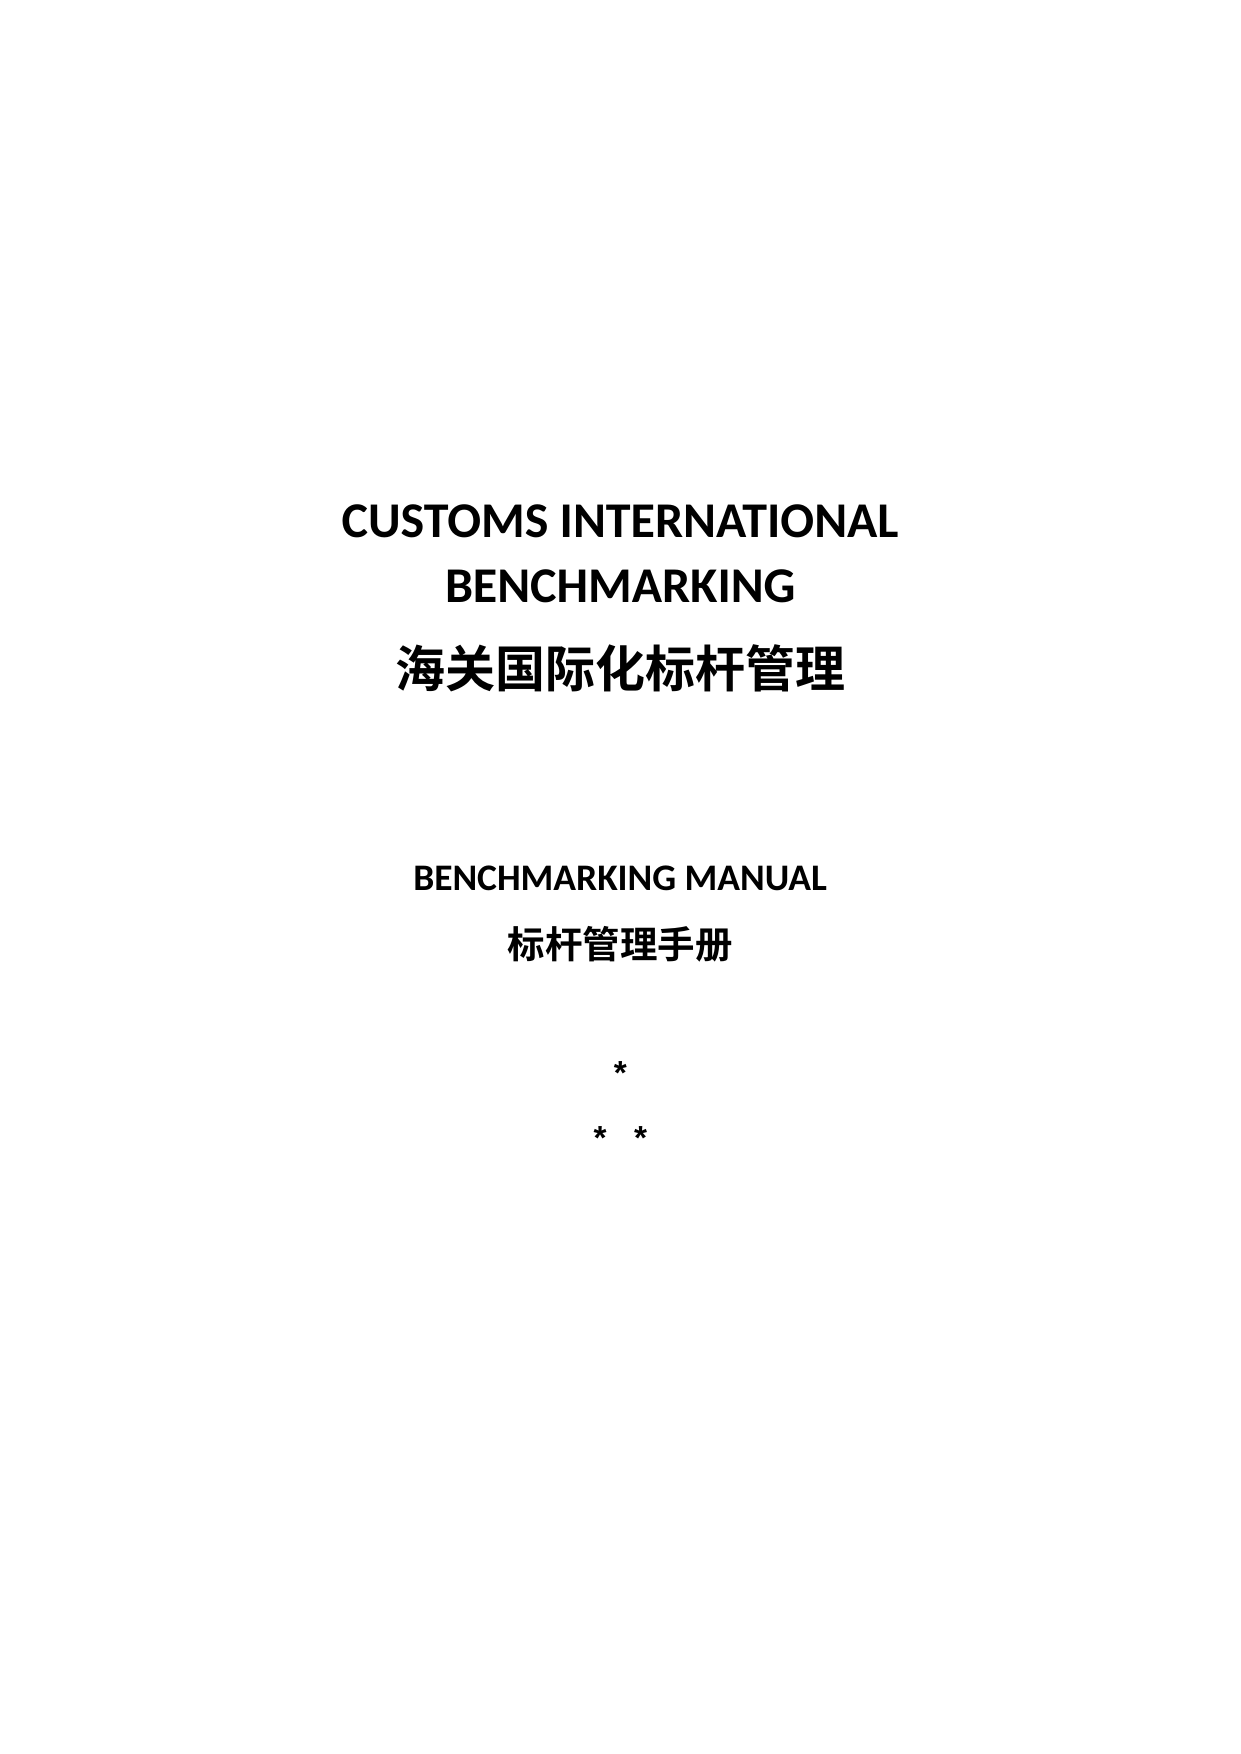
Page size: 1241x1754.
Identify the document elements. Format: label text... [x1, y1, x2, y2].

text 标杆管理手册 [187, 909, 1053, 974]
text BENCHMARKING MANUAL [187, 844, 1053, 909]
text CUSTOMS INTERNATIONAL BENCHMARKING [187, 487, 1053, 617]
text * [187, 1039, 1053, 1104]
text 海关国际化标杆管理 [187, 617, 1053, 714]
text * * [187, 1104, 1053, 1169]
